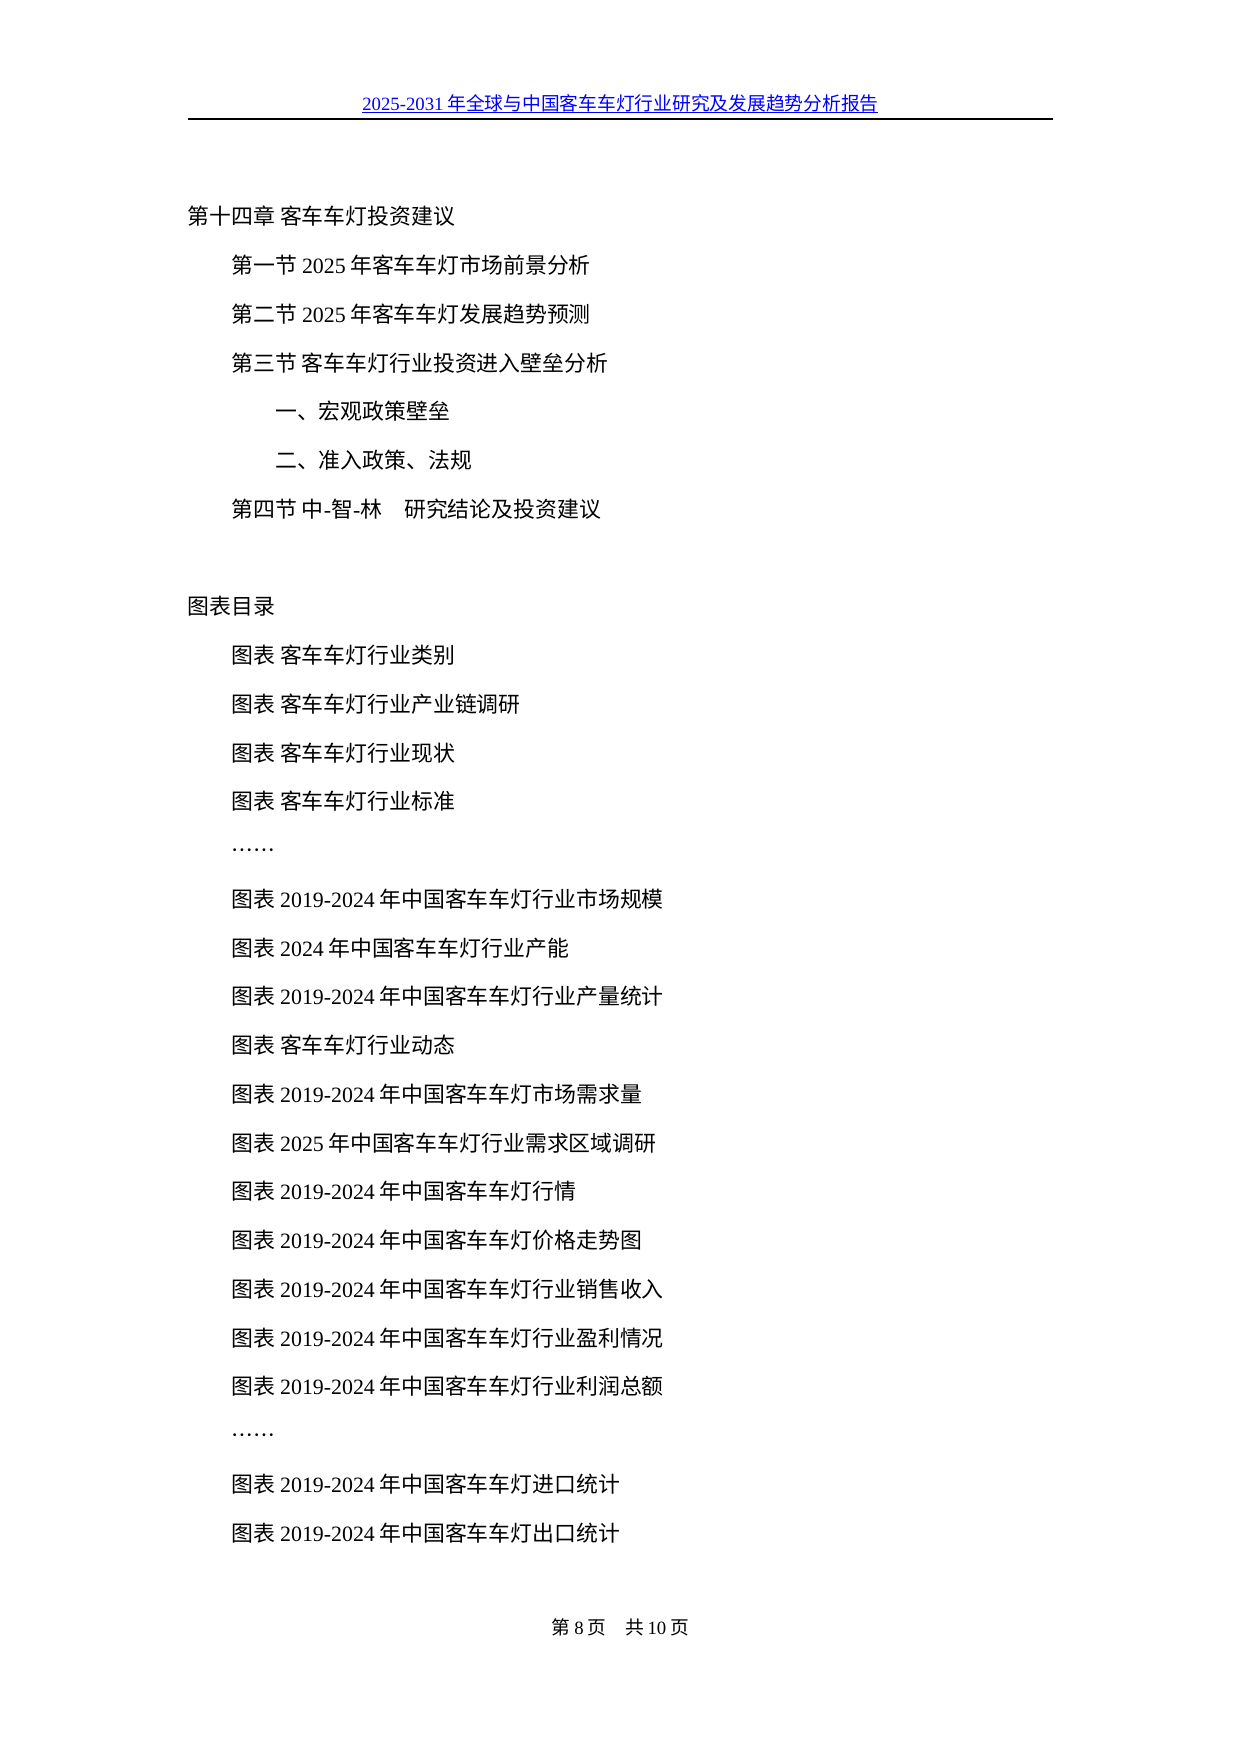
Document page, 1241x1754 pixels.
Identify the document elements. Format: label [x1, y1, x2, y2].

text [187, 150, 1053, 1548]
